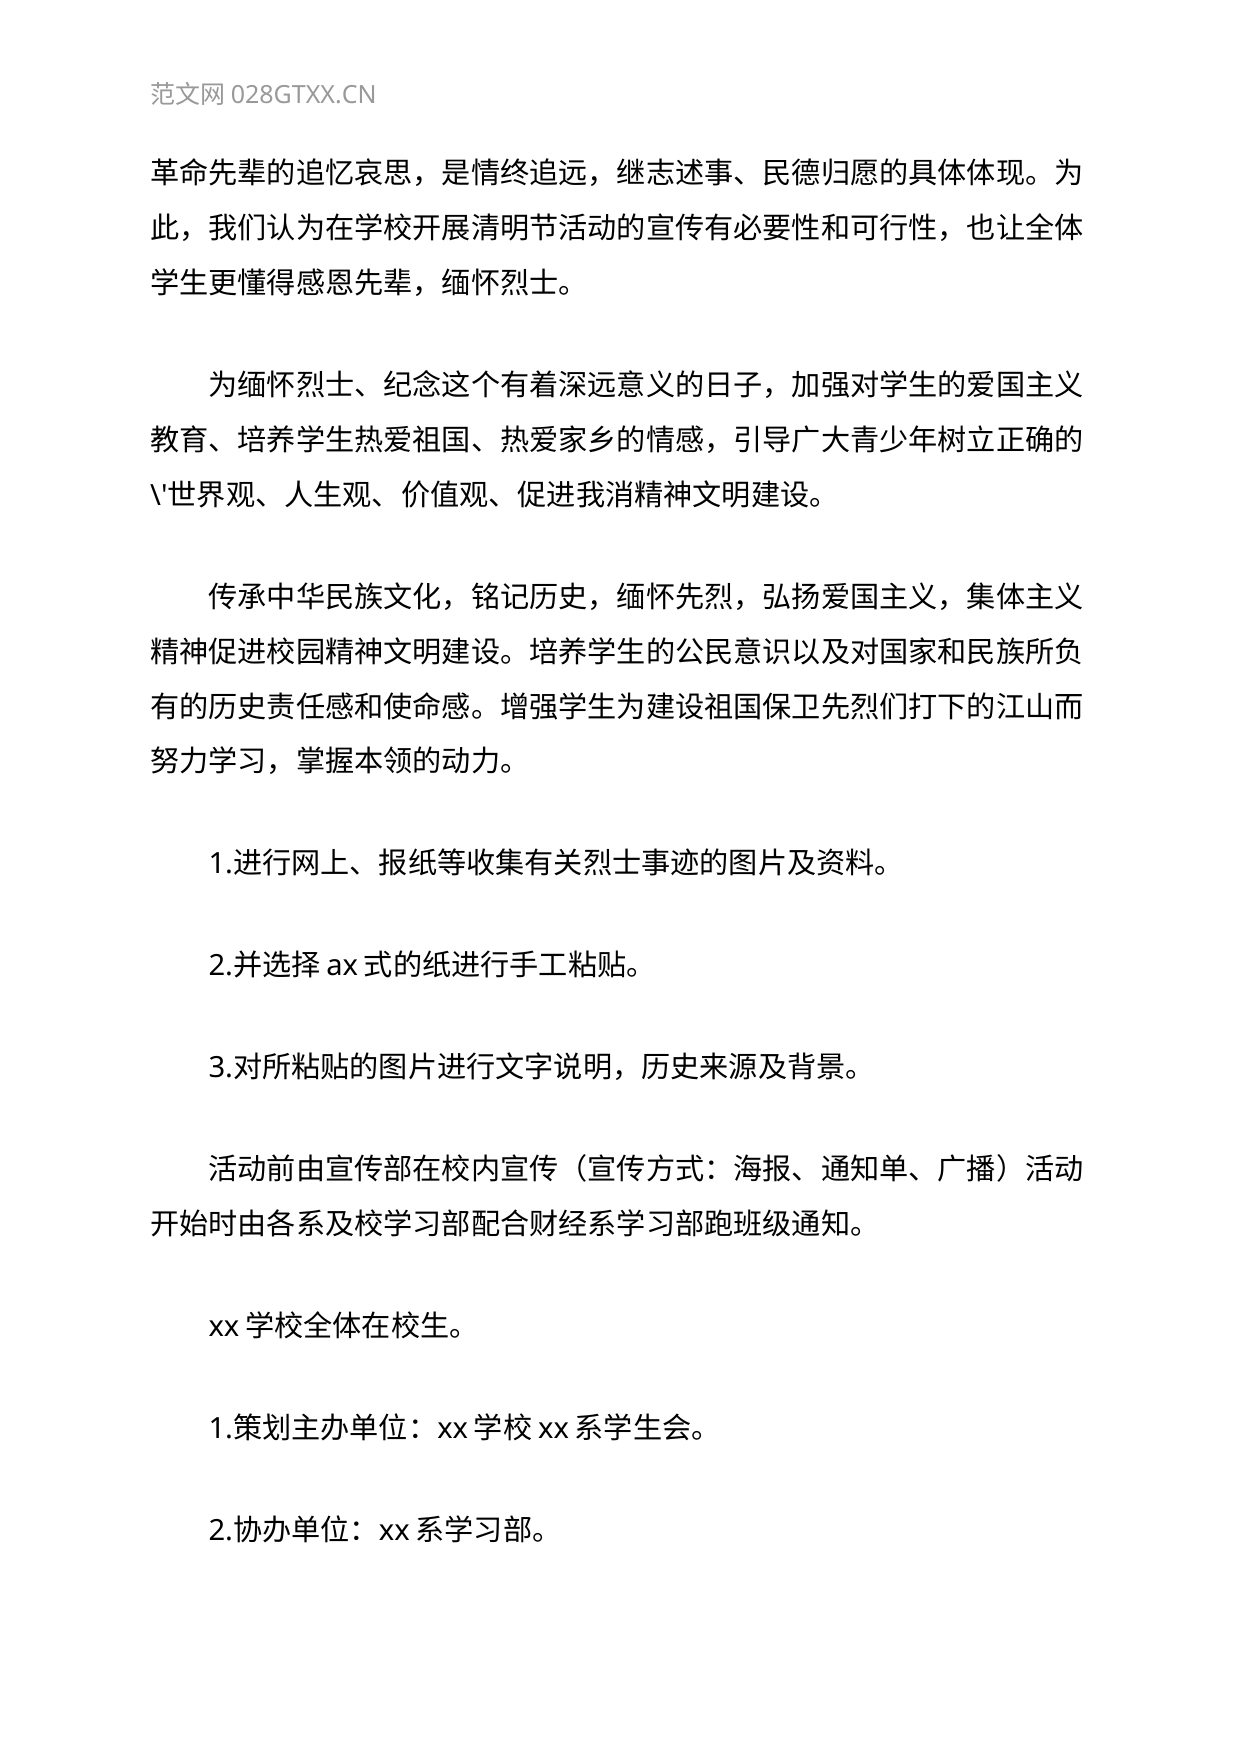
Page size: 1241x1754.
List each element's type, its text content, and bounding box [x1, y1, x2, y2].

text 1.进行网上、报纸等收集有关烈士事迹的图片及资料。 [150, 840, 1090, 882]
text 1.策划主办单位：xx学校xx系学生会。 [150, 1404, 1090, 1447]
text 2.协办单位：xx系学习部。 [150, 1506, 1090, 1549]
text 活动前由宣传部在校内宣传（宣传方式：海报、通知单、广播）活动开始时由各系及校学习部配合财经系学习部跑班级通知。 [150, 1146, 1090, 1243]
text 2.并选择ax式的纸进行手工粘贴。 [150, 942, 1090, 984]
text 为缅怀烈士、纪念这个有着深远意义的日子，加强对学生的爱国主义教育、培养学生热爱祖国、热爱家乡的情感，引导广大青少年树立正确的\'世界观、人生观、价值观、促进我消精神文明建设。 [150, 362, 1090, 514]
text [150, 150, 1090, 302]
text 传承中华民族文化，铭记历史，缅怀先烈，弘扬爱国主义，集体主义精神促进校园精神文明建设。培养学生的公民意识以及对国家和民族所负有的历史责任感和使命感。增强学生为建设祖国保卫先烈们打下的江山而努力学习，掌握本领的动力。 [150, 573, 1090, 780]
text 3.对所粘贴的图片进行文字说明，历史来源及背景。 [150, 1044, 1090, 1086]
text xx学校全体在校生。 [150, 1302, 1090, 1345]
